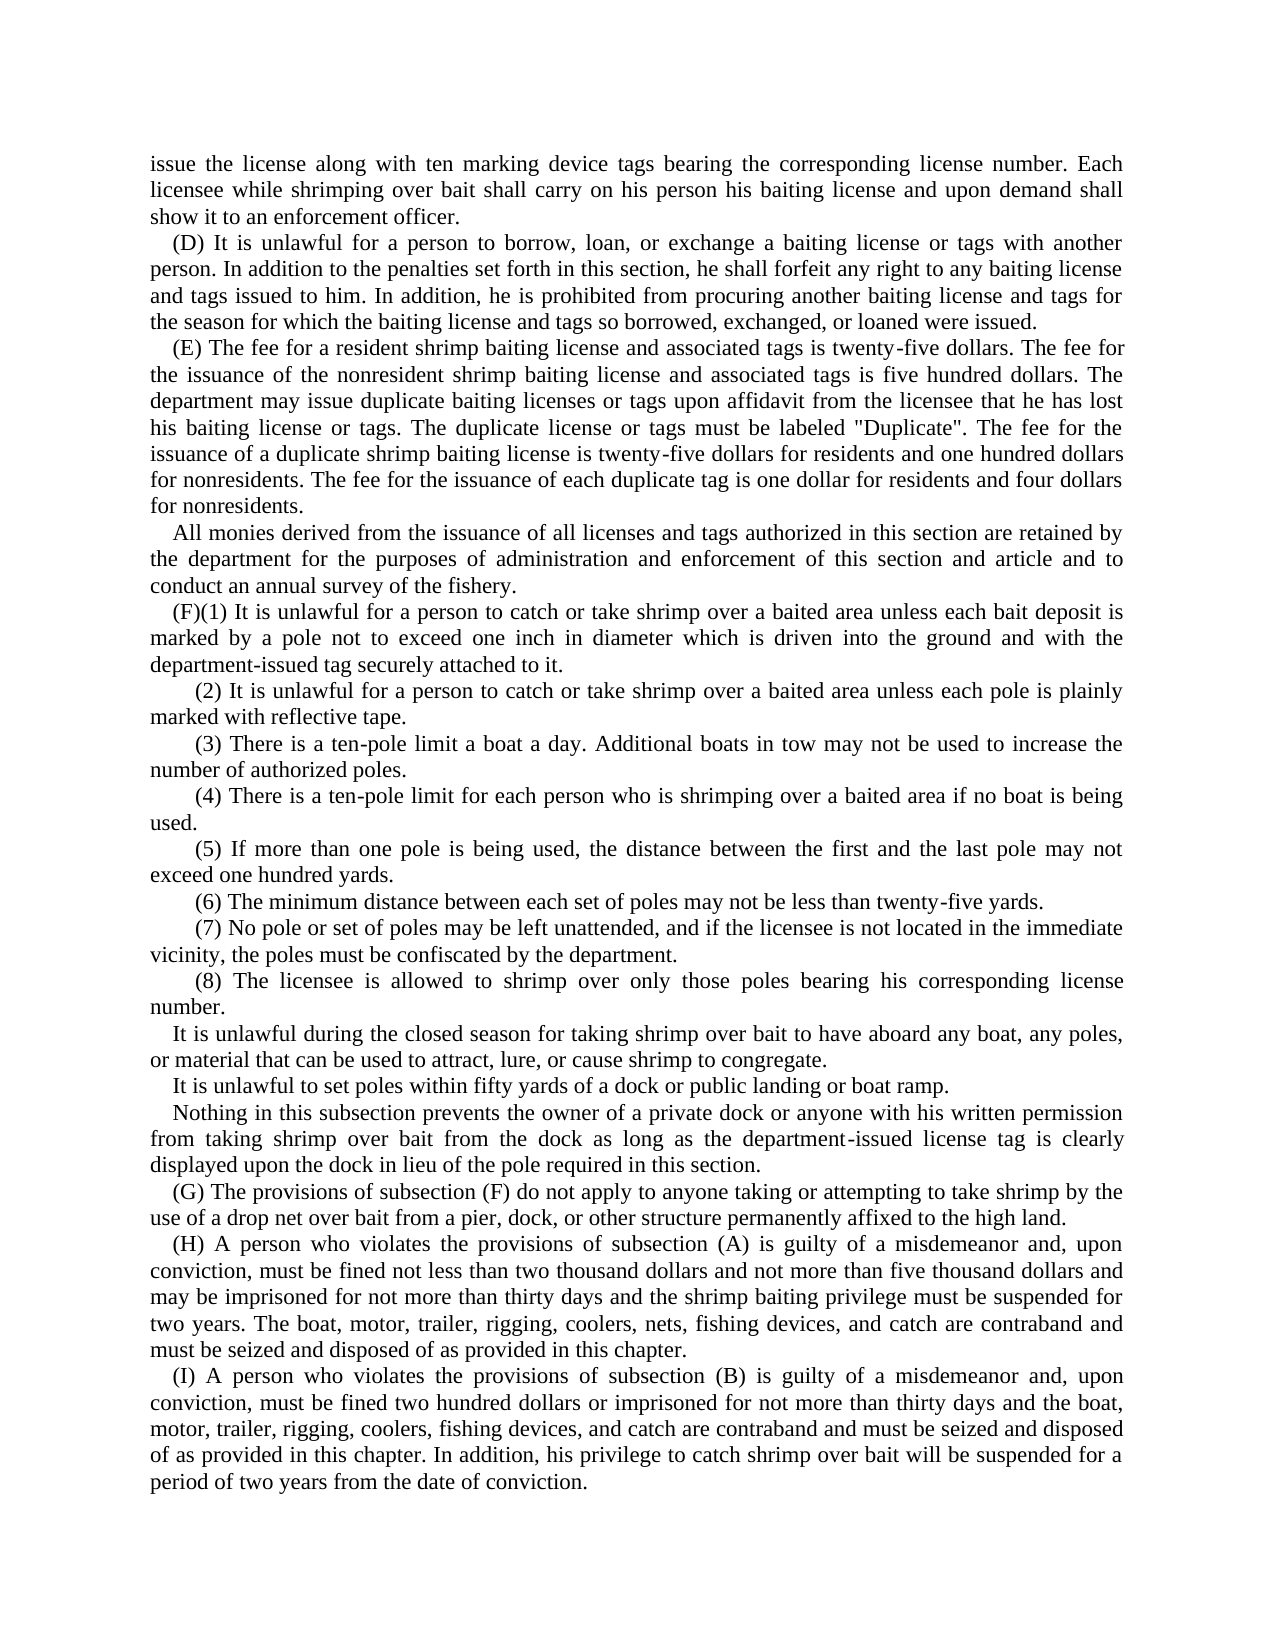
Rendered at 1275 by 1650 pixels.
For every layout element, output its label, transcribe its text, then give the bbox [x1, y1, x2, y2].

text (4) There is a ten-pole limit for each person who is shrimping over a baited area if no boat is being used. [150, 782, 1125, 835]
text (7) No pole or set of poles may be left unattended, and if the licensee is not located in the immediate vicinity, the poles must be confiscated by the department. [150, 914, 1125, 967]
text (8) The licensee is allowed to shrimp over only those poles bearing his corresponding license number. [150, 967, 1125, 1020]
text (F)(1) It is unlawful for a person to catch or take shrimp over a baited area unless each bait deposit is marked by a pole not to exceed one inch in diameter which is driven into the ground and with the department-issued tag securely attached to it. [150, 598, 1125, 677]
text (E) The fee for a resident shrimp baiting license and associated tags is twenty-five dollars. The fee for the issuance of the nonresident shrimp baiting license and associated tags is five hundred dollars. The department may issue duplicate baiting licenses or tags upon affidavit from the licensee that he has lost his baiting license or tags. The duplicate license or tags must be labeled "Duplicate". The fee for the issuance of a duplicate shrimp baiting license is twenty-five dollars for residents and one hundred dollars for nonresidents. The fee for the issuance of each duplicate tag is one dollar for residents and four dollars for nonresidents. [150, 334, 1125, 519]
text (H) A person who violates the provisions of subsection (A) is guilty of a misdemeanor and, upon conviction, must be fined not less than two thousand dollars and not more than five thousand dollars and may be imprisoned for not more than thirty days and the shrimp baiting privilege must be suspended for two years. The boat, motor, trailer, rigging, coolers, nets, fishing devices, and catch are contraband and must be seized and disposed of as provided in this chapter. [150, 1231, 1125, 1362]
text (6) The minimum distance between each set of poles may not be less than twenty-five yards. [150, 888, 1125, 914]
text (I) A person who violates the provisions of subsection (B) is guilty of a misdemeanor and, upon conviction, must be fined two hundred dollars or imprisoned for not more than thirty days and the boat, motor, trailer, rigging, coolers, fishing devices, and catch are contraband and must be seized and disposed of as provided in this chapter. In addition, his privilege to catch shrimp over bait will be suspended for a period of two years from the date of conviction. [150, 1362, 1125, 1494]
text (G) The provisions of subsection (F) do not apply to anyone taking or attempting to take shrimp by the use of a drop net over bait from a pier, dock, or other structure permanently affixed to the high land. [150, 1178, 1125, 1231]
text (5) If more than one pole is being used, the distance between the first and the last pole may not exceed one hundred yards. [150, 835, 1125, 888]
text It is unlawful during the closed season for taking shrimp over bait to have aboard any boat, any poles, or material that can be used to attract, lure, or cause shrimp to congregate. [150, 1020, 1125, 1072]
text Nothing in this subsection prevents the owner of a private dock or anyone with his written permission from taking shrimp over bait from the dock as long as the department-issued license tag is clearly displayed upon the dock in lieu of the pole required in this section. [150, 1099, 1125, 1178]
text It is unlawful to set poles within fifty yards of a dock or public landing or boat ramp. [150, 1072, 1125, 1099]
text All monies derived from the issuance of all licenses and tags authorized in this section are retained by the department for the purposes of administration and enforcement of this section and article and to conduct an annual survey of the fishery. [150, 519, 1125, 598]
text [150, 150, 1125, 229]
text (3) There is a ten-pole limit a boat a day. Additional boats in tow may not be used to increase the number of authorized poles. [150, 730, 1125, 782]
text (D) It is unlawful for a person to borrow, loan, or exchange a baiting license or tags with another person. In addition to the penalties set forth in this section, he shall forfeit any right to any baiting license and tags issued to him. In addition, he is prohibited from procuring another baiting license and tags for the season for which the baiting license and tags so borrowed, exchanged, or loaned were issued. [150, 229, 1125, 334]
text (2) It is unlawful for a person to catch or take shrimp over a baited area unless each pole is plainly marked with reflective tape. [150, 677, 1125, 730]
